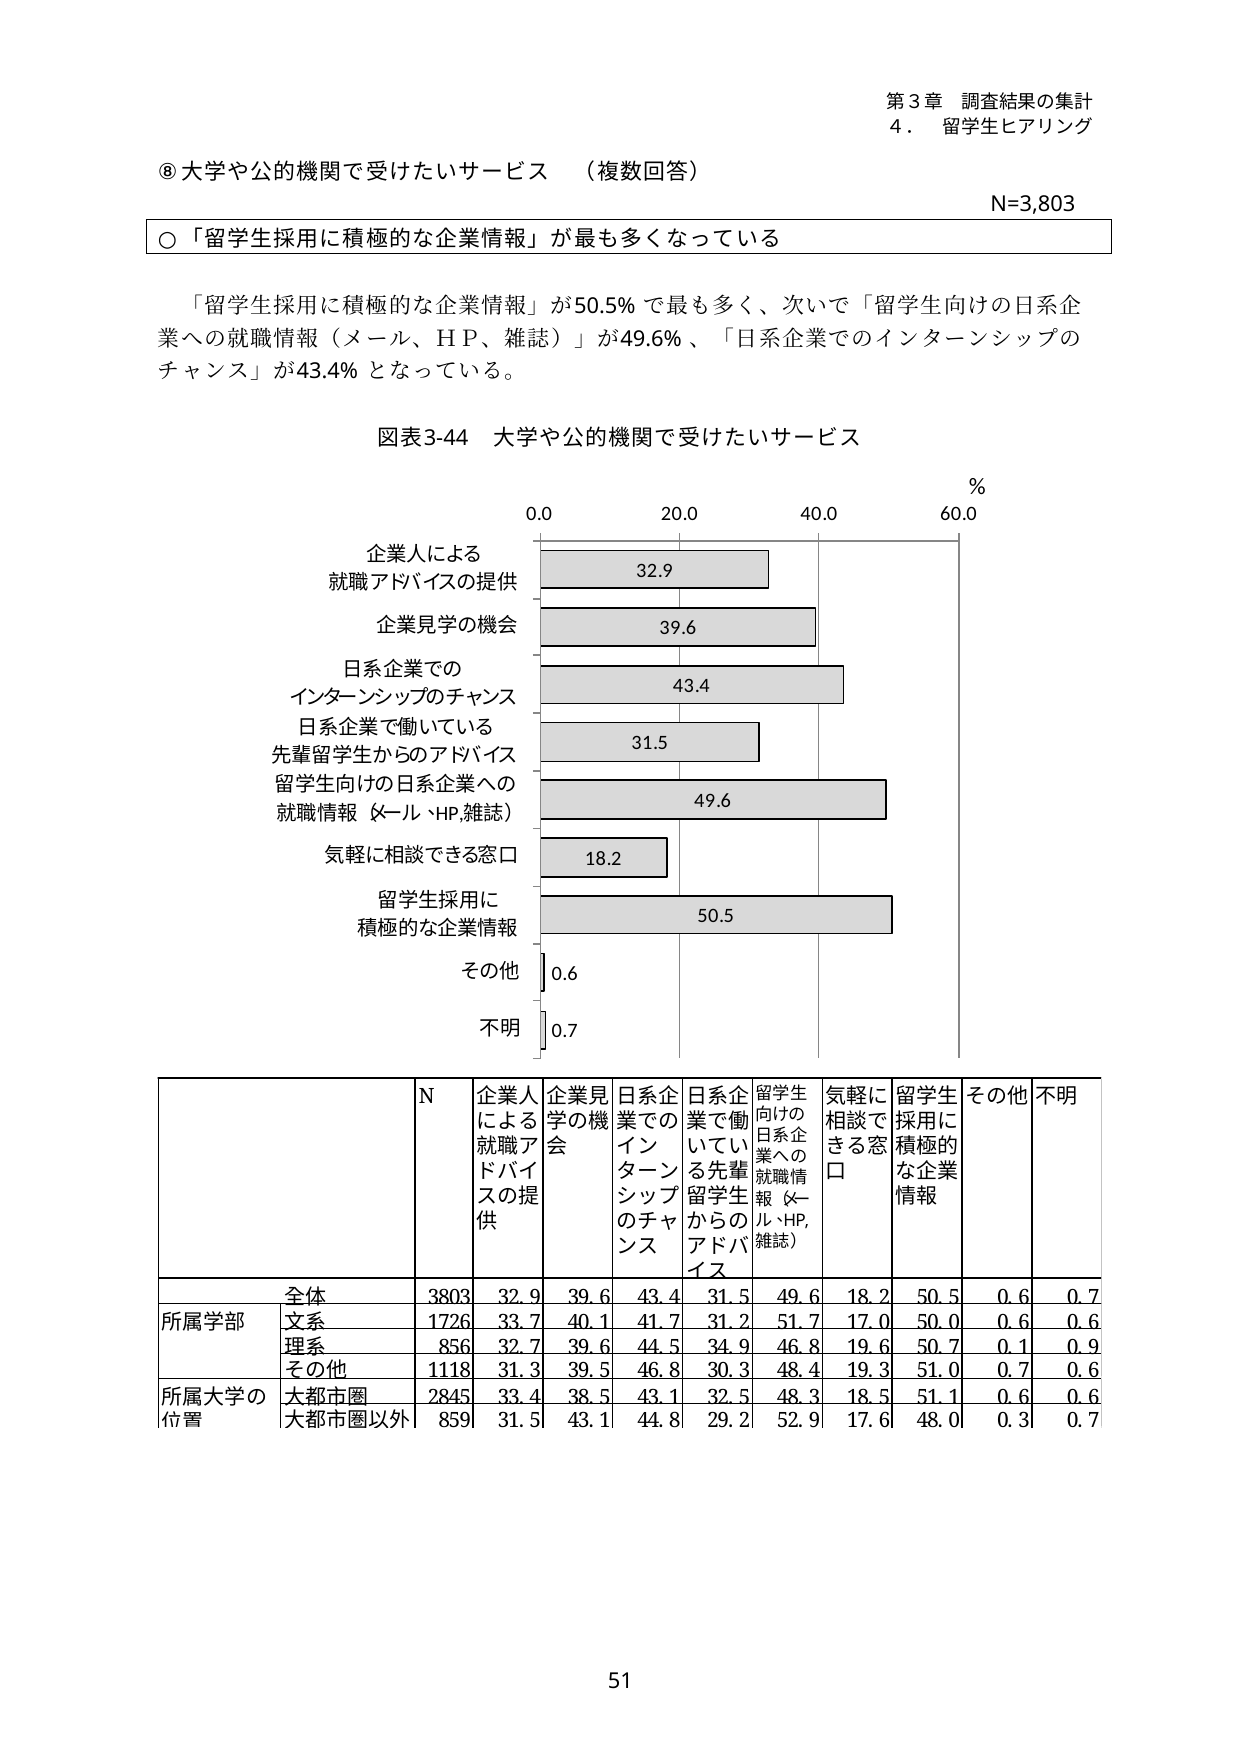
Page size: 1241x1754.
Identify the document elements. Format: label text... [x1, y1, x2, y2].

text 「留学生採用に積極的な企業情報」が50.5%で最も多く、次いで「留学生向けの日系企業への就職情報（メール、ＨＰ、雑誌）」が49.6%、「日系企業でのインターンシップのチャンス」が43.4%となっている。 [158, 287, 1083, 386]
subtitle 大学や公的機関で受けたいサービス （複数回答） [158, 153, 1083, 186]
table_header ○「留学生採用に積極的な企業情報」が最も多くなっている [147, 220, 1111, 253]
text 図表3-44 大学や公的機関で受けたいサービス [158, 419, 1083, 452]
text N=3,803 [158, 186, 1083, 219]
